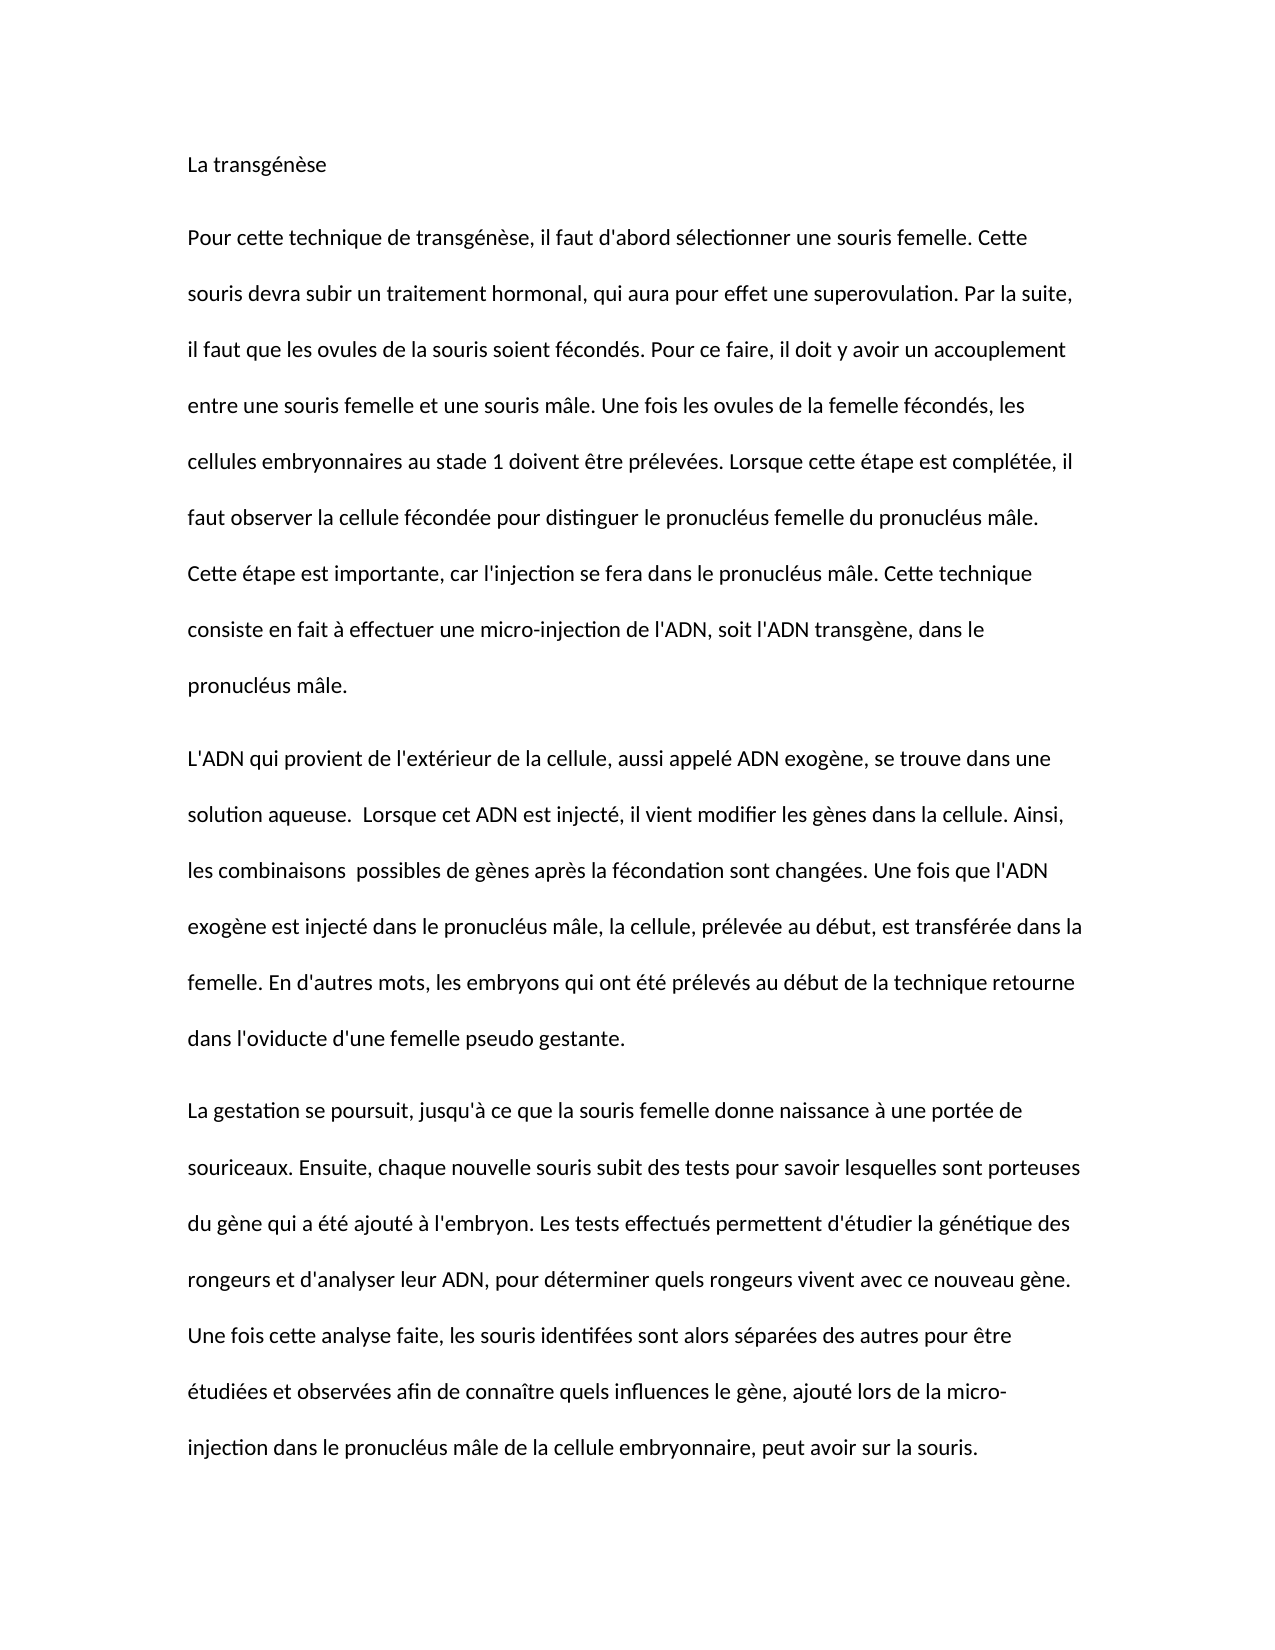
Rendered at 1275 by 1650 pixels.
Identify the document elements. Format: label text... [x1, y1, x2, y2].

text L'ADN qui provient de l'extérieur de la cellule, aussi appelé ADN exogène, se trouve dans une solution aqueuse. Lorsque cet ADN est injecté, il vient modifier les gènes dans la cellule. Ainsi, les combinaisons possibles de gènes après la fécondation sont changées. Une fois que l'ADN exogène est injecté dans le pronucléus mâle, la cellule, prélevée au début, est transférée dans la femelle. En d'autres mots, les embryons qui ont été prélevés au début de la technique retourne dans l'oviducte d'une femelle pseudo gestante. [187, 744, 1087, 1052]
text Pour cette technique de transgénèse, il faut d'abord sélectionner une souris femelle. Cette souris devra subir un traitement hormonal, qui aura pour effet une superovulation. Par la suite, il faut que les ovules de la souris soient fécondés. Pour ce faire, il doit y avoir un accouplement entre une souris femelle et une souris mâle. Une fois les ovules de la femelle fécondés, les cellules embryonnaires au stade 1 doivent être prélevées. Lorsque cette étape est complétée, il faut observer la cellule fécondée pour distinguer le pronucléus femelle du pronucléus mâle. Cette étape est importante, car l'injection se fera dans le pronucléus mâle. Cette technique consiste en fait à effectuer une micro-injection de l'ADN, soit l'ADN transgène, dans le pronucléus mâle. [187, 223, 1087, 699]
text La transgénèse [187, 150, 1087, 178]
text La gestation se poursuit, jusqu'à ce que la souris femelle donne naissance à une portée de souriceaux. Ensuite, chaque nouvelle souris subit des tests pour savoir lesquelles sont porteuses du gène qui a été ajouté à l'embryon. Les tests effectués permettent d'étudier la génétique des rongeurs et d'analyser leur ADN, pour déterminer quels rongeurs vivent avec ce nouveau gène. Une fois cette analyse faite, les souris identifées sont alors séparées des autres pour être étudiées et observées afin de connaître quels influences le gène, ajouté lors de la micro-injection dans le pronucléus mâle de la cellule embryonnaire, peut avoir sur la souris. [187, 1097, 1087, 1461]
